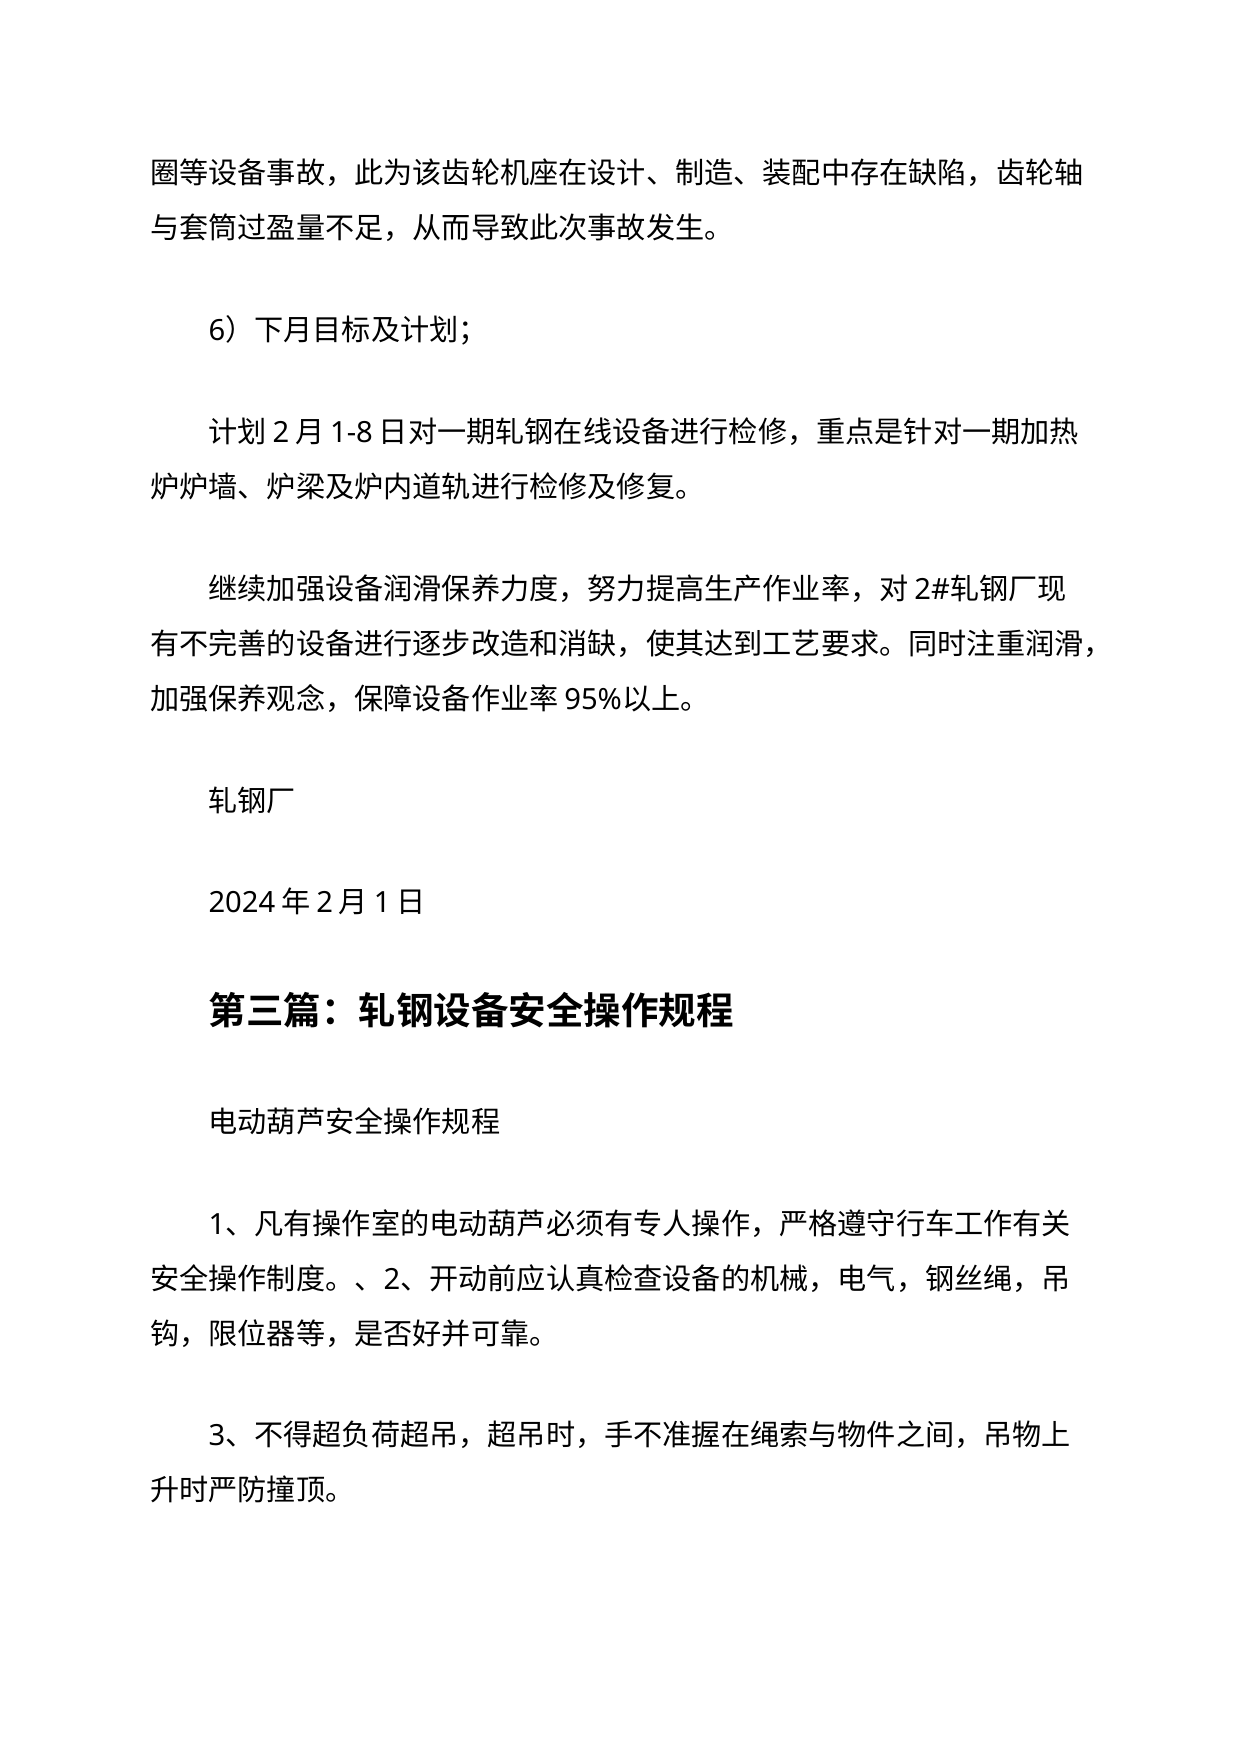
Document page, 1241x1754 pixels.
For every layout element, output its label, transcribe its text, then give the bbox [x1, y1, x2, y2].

text 第三篇：轧钢设备安全操作规程 [150, 981, 1090, 1035]
text 电动葫芦安全操作规程 [150, 1098, 1090, 1141]
text 3、不得超负荷超吊，超吊时，手不准握在绳索与物件之间，吊物上升时严防撞顶。 [150, 1412, 1090, 1509]
text 计划2月1-8日对一期轧钢在线设备进行检修，重点是针对一期加热炉炉墙、炉梁及炉内道轨进行检修及修复。 [150, 409, 1090, 506]
text 2024年2月1日 [150, 879, 1090, 921]
text 轧钢厂 [150, 777, 1090, 819]
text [150, 150, 1090, 247]
text 1、凡有操作室的电动葫芦必须有专人操作，严格遵守行车工作有关安全操作制度。、2、开动前应认真检查设备的机械，电气，钢丝绳，吊钩，限位器等，是否好并可靠。 [150, 1200, 1090, 1352]
text 6）下月目标及计划； [150, 307, 1090, 349]
text 继续加强设备润滑保养力度，努力提高生产作业率，对2#轧钢厂现有不完善的设备进行逐步改造和消缺，使其达到工艺要求。同时注重润滑，加强保养观念，保障设备作业率95%以上。 [150, 565, 1090, 718]
